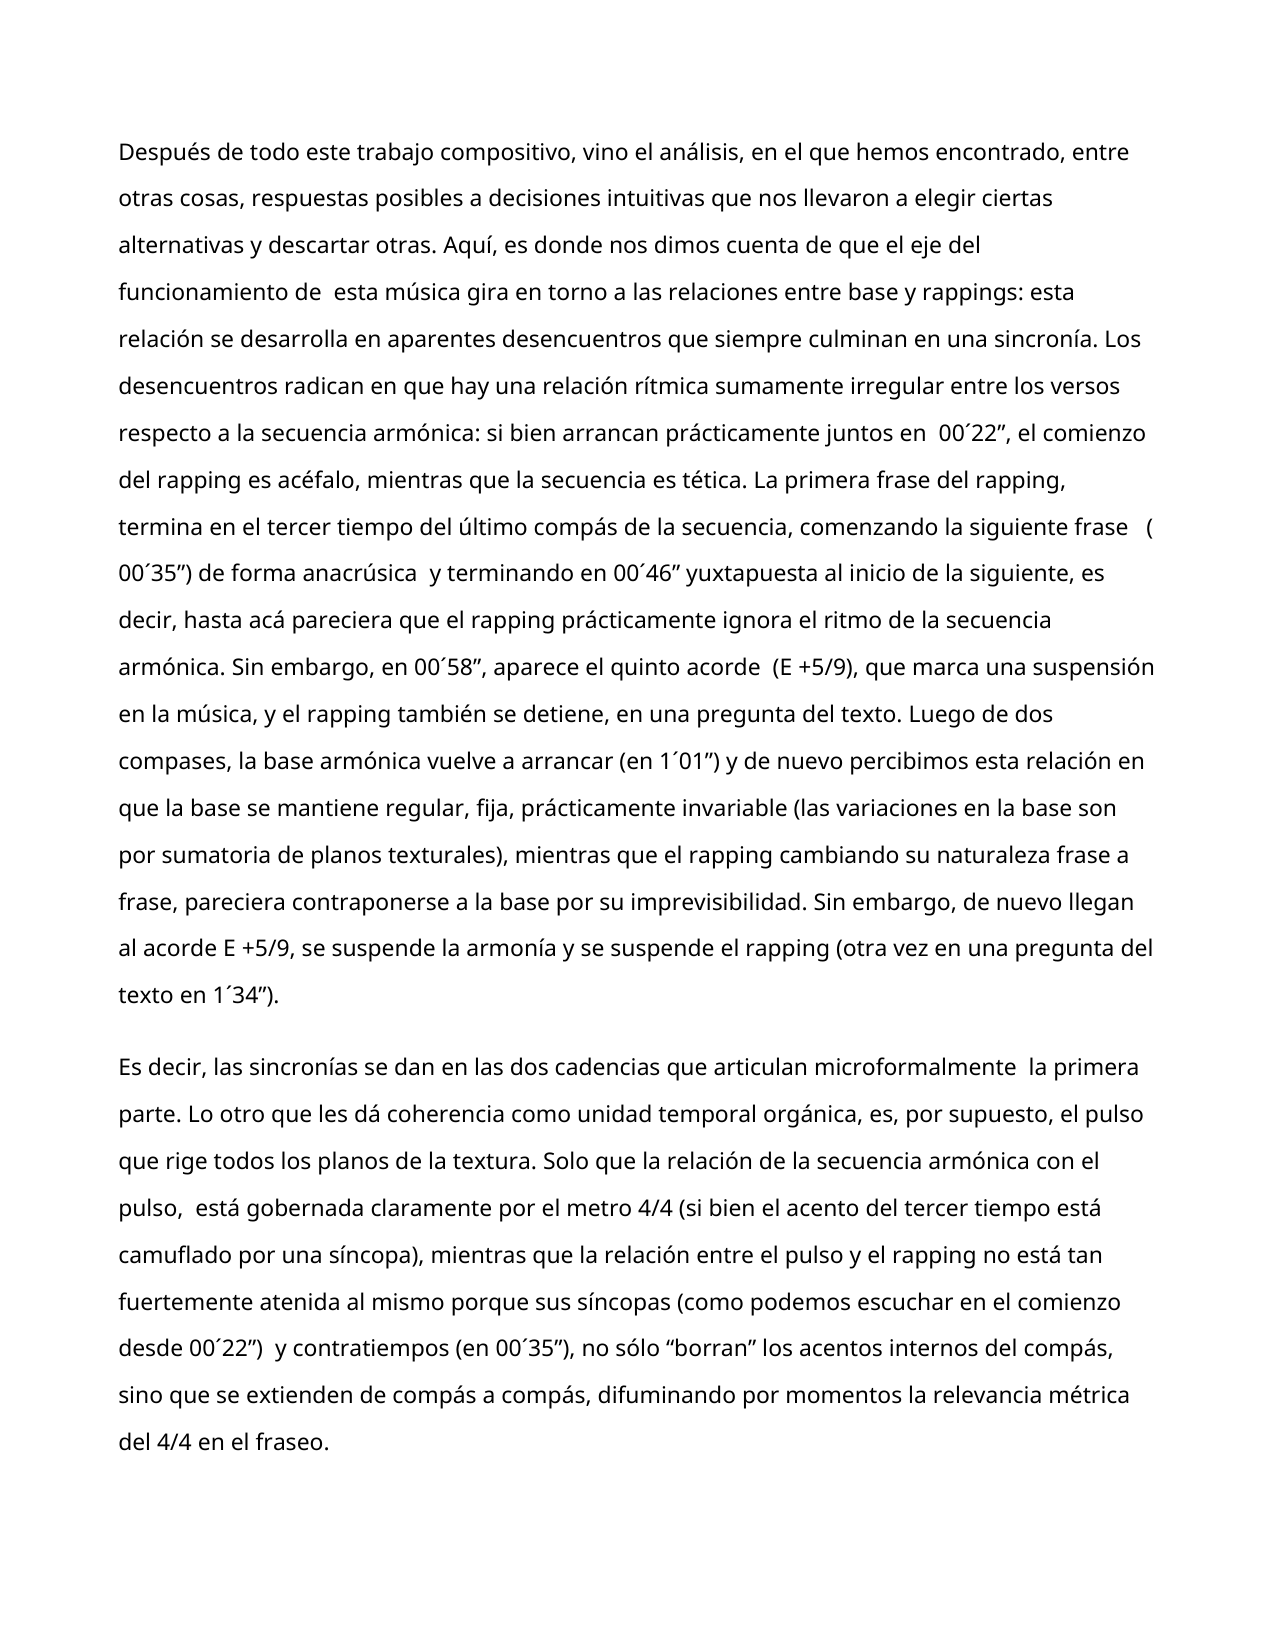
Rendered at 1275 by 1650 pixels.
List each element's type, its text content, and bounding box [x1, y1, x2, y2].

text Es decir, las sincronías se dan en las dos cadencias que articulan microformalmente la primera parte. Lo otro que les dá coherencia como unidad temporal orgánica, es, por supuesto, el pulso que rige todos los planos de la textura. Solo que la relación de la secuencia armónica con el pulso, está gobernada claramente por el metro 4/4 (si bien el acento del tercer tiempo está camuflado por una síncopa), mientras que la relación entre el pulso y el rapping no está tan fuertemente atenida al mismo porque sus síncopas (como podemos escuchar en el comienzo desde 00´22”) y contratiempos (en 00´35”), no sólo “borran” los acentos internos del compás, sino que se extienden de compás a compás, difuminando por momentos la relevancia métrica del 4/4 en el fraseo. [118, 1051, 1157, 1457]
text Después de todo este trabajo compositivo, vino el análisis, en el que hemos encontrado, entre otras cosas, respuestas posibles a decisiones intuitivas que nos llevaron a elegir ciertas alternativas y descartar otras. Aquí, es donde nos dimos cuenta de que el eje del funcionamiento de esta música gira en torno a las relaciones entre base y rappings: esta relación se desarrolla en aparentes desencuentros que siempre culminan en una sincronía. Los desencuentros radican en que hay una relación rítmica sumamente irregular entre los versos respecto a la secuencia armónica: si bien arrancan prácticamente juntos en 00´22”, el comienzo del rapping es acéfalo, mientras que la secuencia es tética. La primera frase del rapping, termina en el tercer tiempo del último compás de la secuencia, comenzando la siguiente frase ( 00´35”) de forma anacrúsica y terminando en 00´46” yuxtapuesta al inicio de la siguiente, es decir, hasta acá pareciera que el rapping prácticamente ignora el ritmo de la secuencia armónica. Sin embargo, en 00´58”, aparece el quinto acorde (E +5/9), que marca una suspensión en la música, y el rapping también se detiene, en una pregunta del texto. Luego de dos compases, la base armónica vuelve a arrancar (en 1´01”) y de nuevo percibimos esta relación en que la base se mantiene regular, fija, prácticamente invariable (las variaciones en la base son por sumatoria de planos texturales), mientras que el rapping cambiando su naturaleza frase a frase, pareciera contraponerse a la base por su imprevisibilidad. Sin embargo, de nuevo llegan al acorde E +5/9, se suspende la armonía y se suspende el rapping (otra vez en una pregunta del texto en 1´34”). [118, 136, 1157, 1011]
